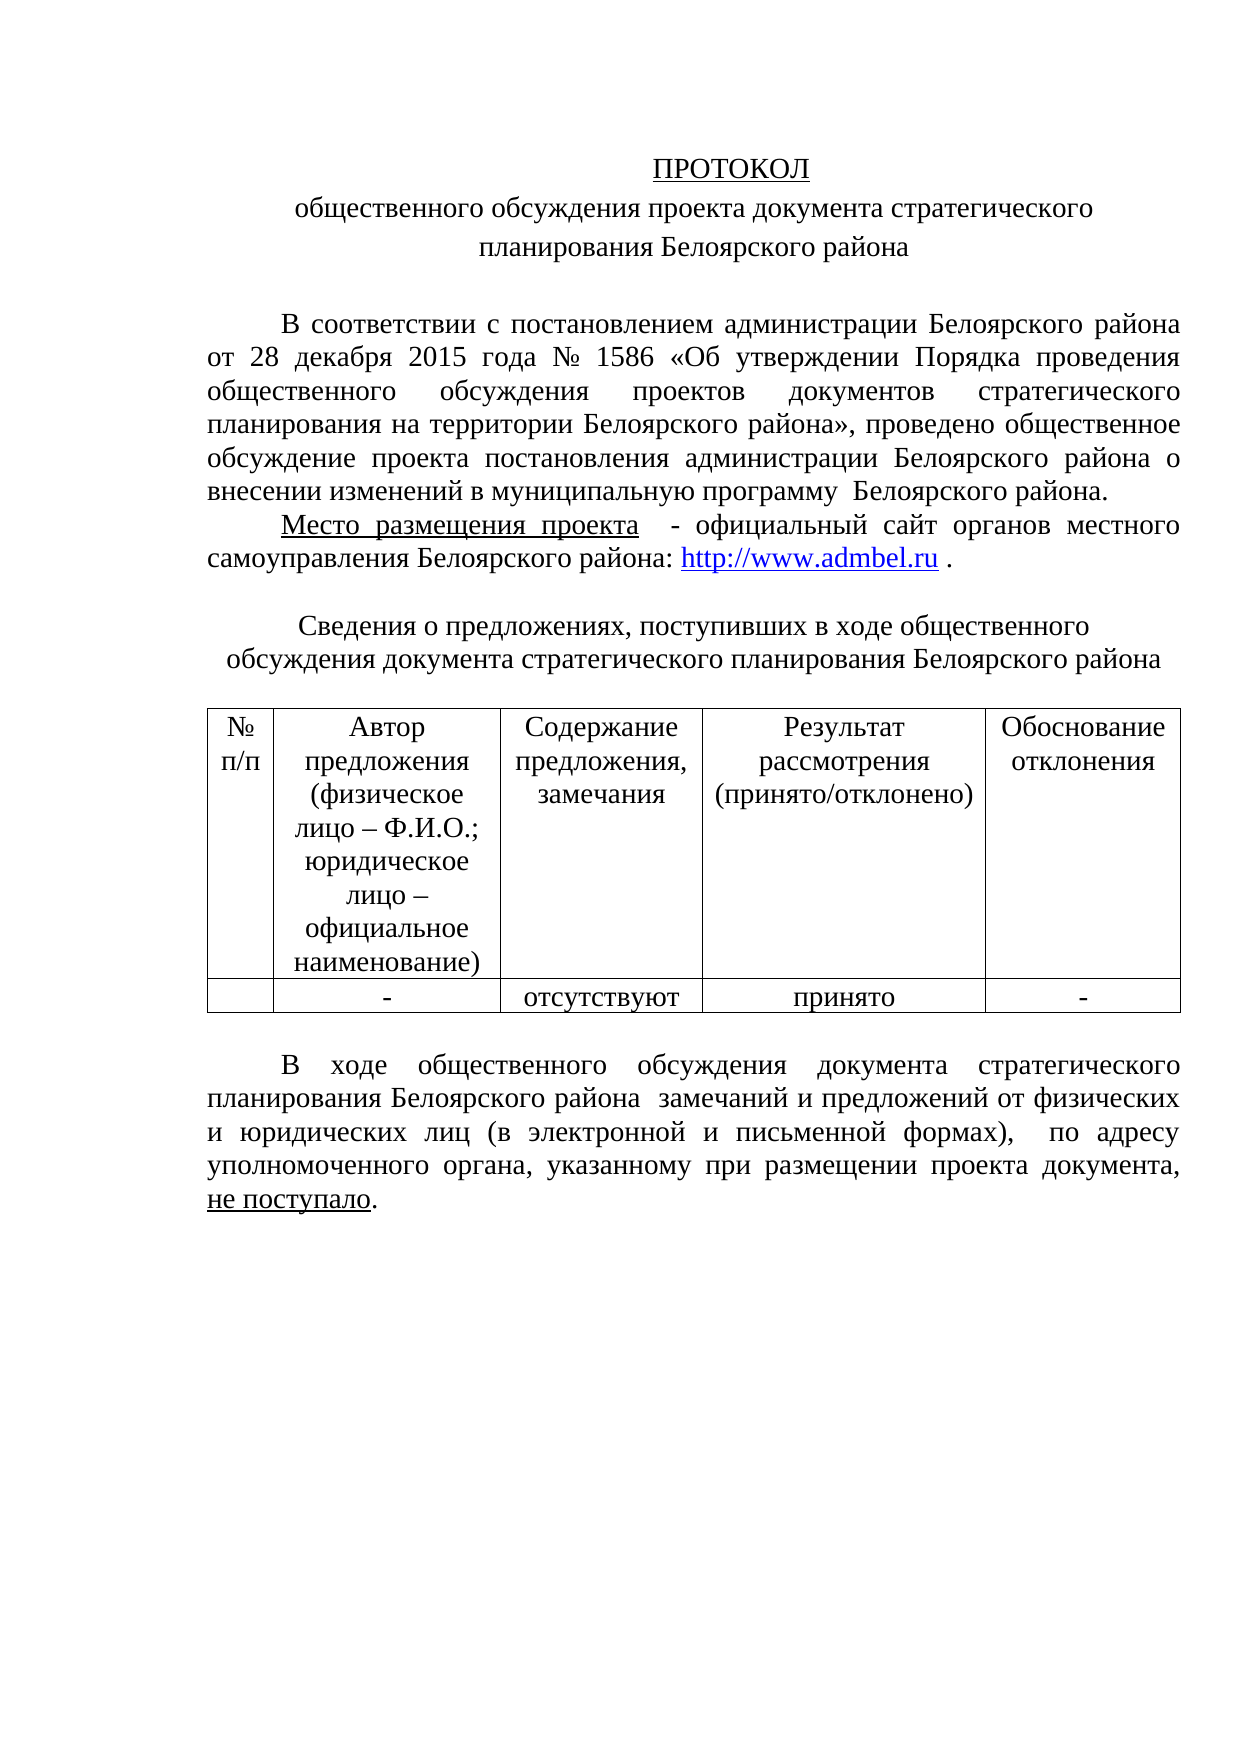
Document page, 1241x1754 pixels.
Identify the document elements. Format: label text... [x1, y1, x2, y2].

table_header Автор предложения (физическое лицо – Ф.И.О.; юридическое лицо – официальное наименование) [274, 709, 500, 978]
table_cell [208, 979, 273, 1012]
table_header № п/п [208, 709, 273, 978]
text общественного обсуждения проекта документа стратегического планирования Белоярского района [207, 190, 1181, 262]
text В ходе общественного обсуждения документа стратегического планирования Белоярского района замечаний и предложений от физических и юридических лиц (в электронной и письменной формах), по адресу уполномоченного органа, указанному при размещении проекта документа, не поступало. [207, 1047, 1181, 1214]
table_cell отсутствуют [501, 979, 702, 1012]
table_header Обоснование отклонения [986, 709, 1180, 978]
table_cell принято [703, 979, 985, 1012]
text ПРОТОКОЛ [207, 152, 1181, 185]
table_header Результат рассмотрения (принято/отклонено) [703, 709, 985, 978]
table_header Содержание предложения, замечания [501, 709, 702, 978]
text обсуждения документа стратегического планирования Белоярского района [207, 641, 1181, 675]
table_cell - [986, 979, 1180, 1012]
text В соответствии с постановлением администрации Белоярского района от 28 декабря 2015 года № 1586 «Об утверждении Порядка проведения общественного обсуждения проектов документов стратегического планирования на территории Белоярского района», проведено общественное обсуждение проекта постановления администрации Белоярского района о внесении изменений в муниципальную программу Белоярского района. [207, 306, 1181, 507]
text Место размещения проекта - официальный сайт органов местного самоуправления Белоярского района: http://www.admbel.ru . [207, 507, 1181, 574]
table_cell - [274, 979, 500, 1012]
text Сведения о предложениях, поступивших в ходе общественного [207, 608, 1181, 641]
